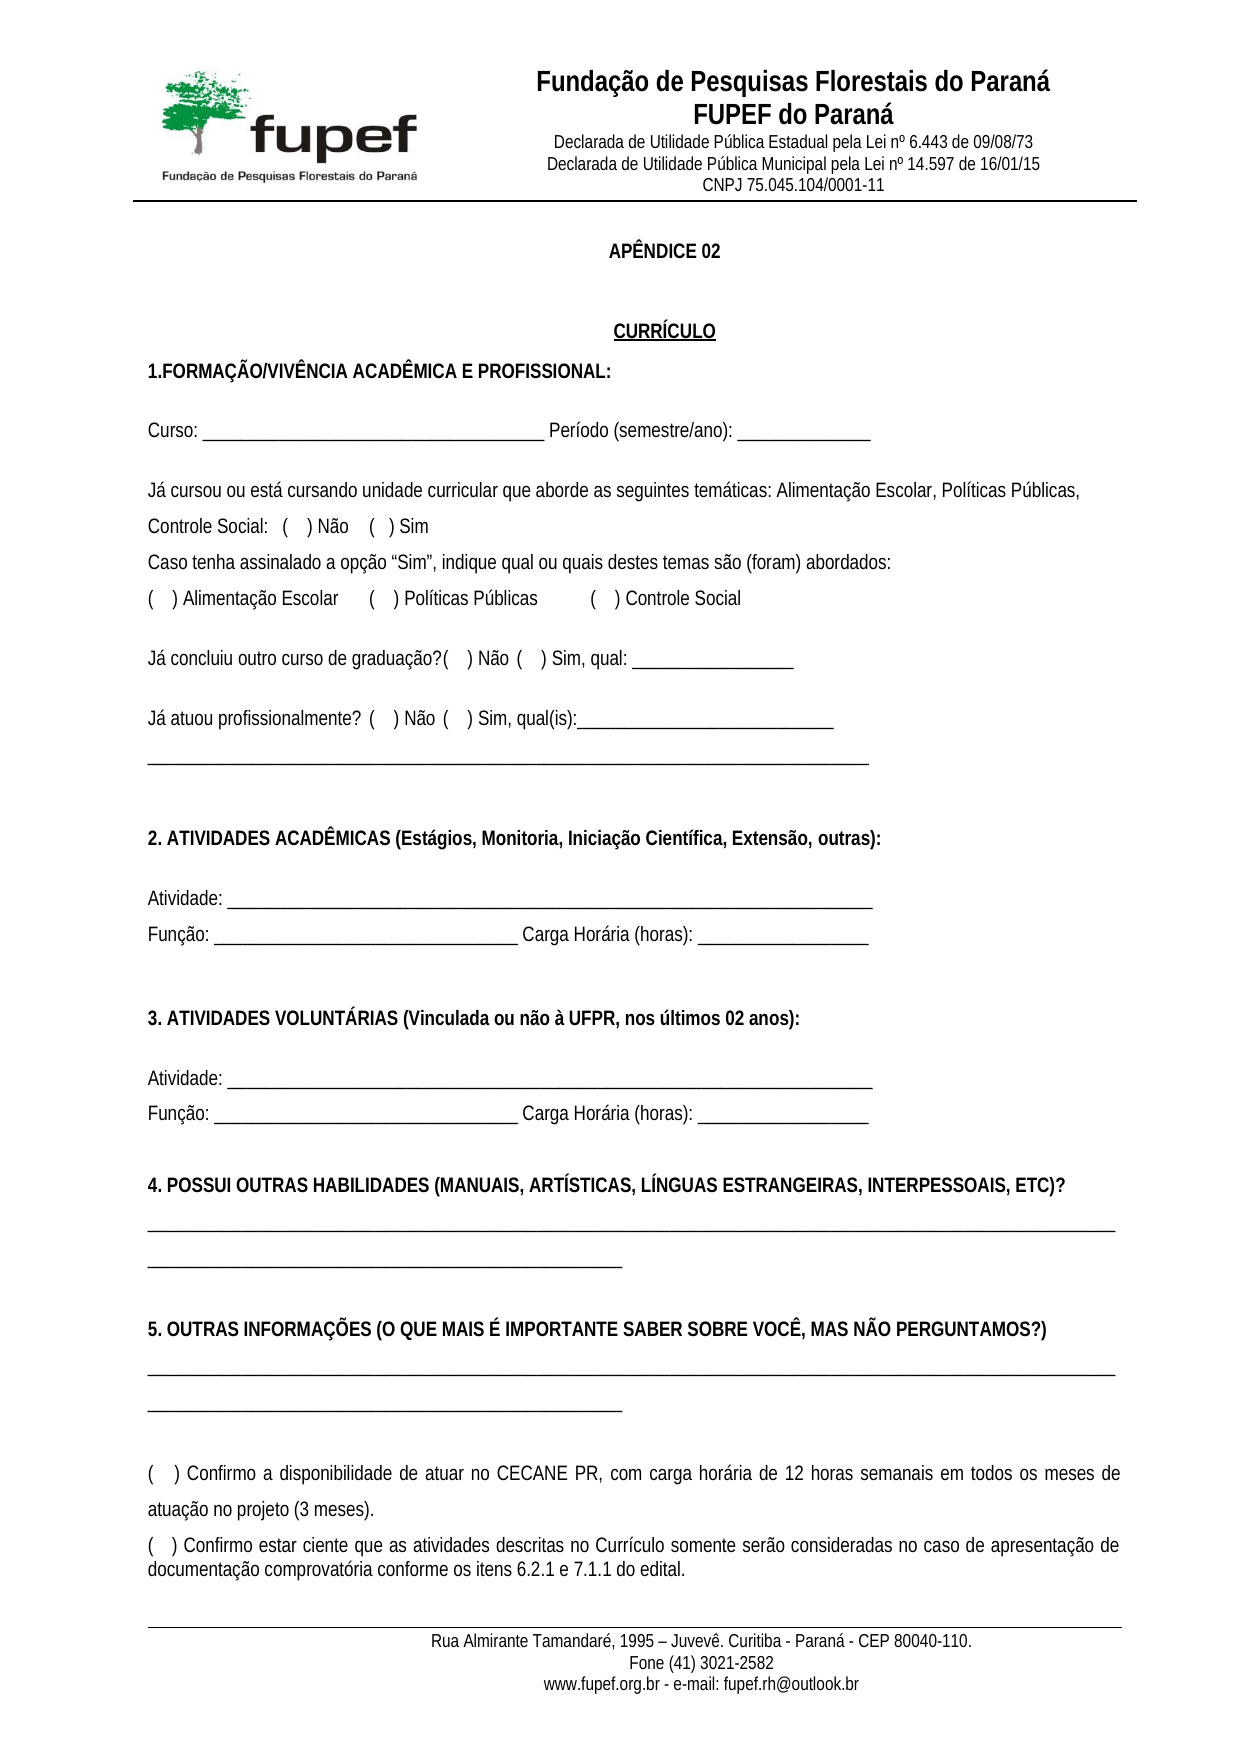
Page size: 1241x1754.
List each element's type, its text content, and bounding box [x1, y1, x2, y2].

text 4. POSSUI OUTRAS HABILIDADES (MANUAIS, ARTÍSTICAS, LÍNGUAS ESTRANGEIRAS, INTERPESSOAIS, ETC)? [148, 1173, 1122, 1197]
text Já concluiu outro curso de graduação? ( ) Não ( ) Sim, qual: _________________ [148, 646, 1122, 670]
text 1.FORMAÇÃO/VIVÊNCIA ACADÊMICA E PROFISSIONAL: [148, 358, 1122, 382]
text Atividade: ____________________________________________________________________ [148, 886, 1122, 910]
text APÊNDICE 02 [207, 238, 1122, 262]
text 2. ATIVIDADES ACADÊMICAS (Estágios, Monitoria, Iniciação Científica, Extensão, outras): [148, 826, 1122, 850]
text ( ) Confirmo estar ciente que as atividades descritas no Currículo somente serão consideradas no caso de apresentação de documentação comprovatória conforme os itens 6.2.1 e 7.1.1 do edital. [148, 1533, 1122, 1581]
text Já atuou profissionalmente? ( ) Não ( ) Sim, qual(is):___________________________ [148, 706, 1122, 730]
text ( ) Alimentação Escolar ( ) Políticas Públicas ( ) Controle Social [148, 586, 1122, 610]
text 3. ATIVIDADES VOLUNTÁRIAS (Vinculada ou não à UFPR, nos últimos 02 anos): [148, 1006, 1122, 1029]
text ________________________________________________________________________________________________________________________________________________________ [148, 1353, 1122, 1413]
text Curso: ____________________________________ Período (semestre/ano): ______________ [148, 418, 1122, 442]
text ( ) Confirmo a disponibilidade de atuar no CECANE PR, com carga horária de 12 horas semanais em todos os meses de atuação no projeto (3 meses). [148, 1461, 1122, 1521]
text Caso tenha assinalado a opção “Sim”, indique qual ou quais destes temas são (foram) abordados: [148, 550, 1122, 574]
text Função: ________________________________ Carga Horária (horas): __________________ [148, 922, 1122, 946]
text Já cursou ou está cursando unidade curricular que aborde as seguintes temáticas: Alimentação Escolar, Políticas Públicas, Controle Social: ( ) Não ( ) Sim [148, 478, 1122, 538]
text CURRÍCULO [207, 318, 1122, 342]
text Função: ________________________________ Carga Horária (horas): __________________ [148, 1101, 1122, 1125]
picture [150, 59, 432, 197]
text Atividade: ____________________________________________________________________ [148, 1065, 1122, 1089]
text 5. OUTRAS INFORMAÇÕES (O QUE MAIS É IMPORTANTE SABER SOBRE VOCÊ, MAS NÃO PERGUNTAMOS?) [148, 1317, 1122, 1341]
text ____________________________________________________________________________ [148, 742, 1122, 766]
text ________________________________________________________________________________________________________________________________________________________ [148, 1209, 1122, 1269]
